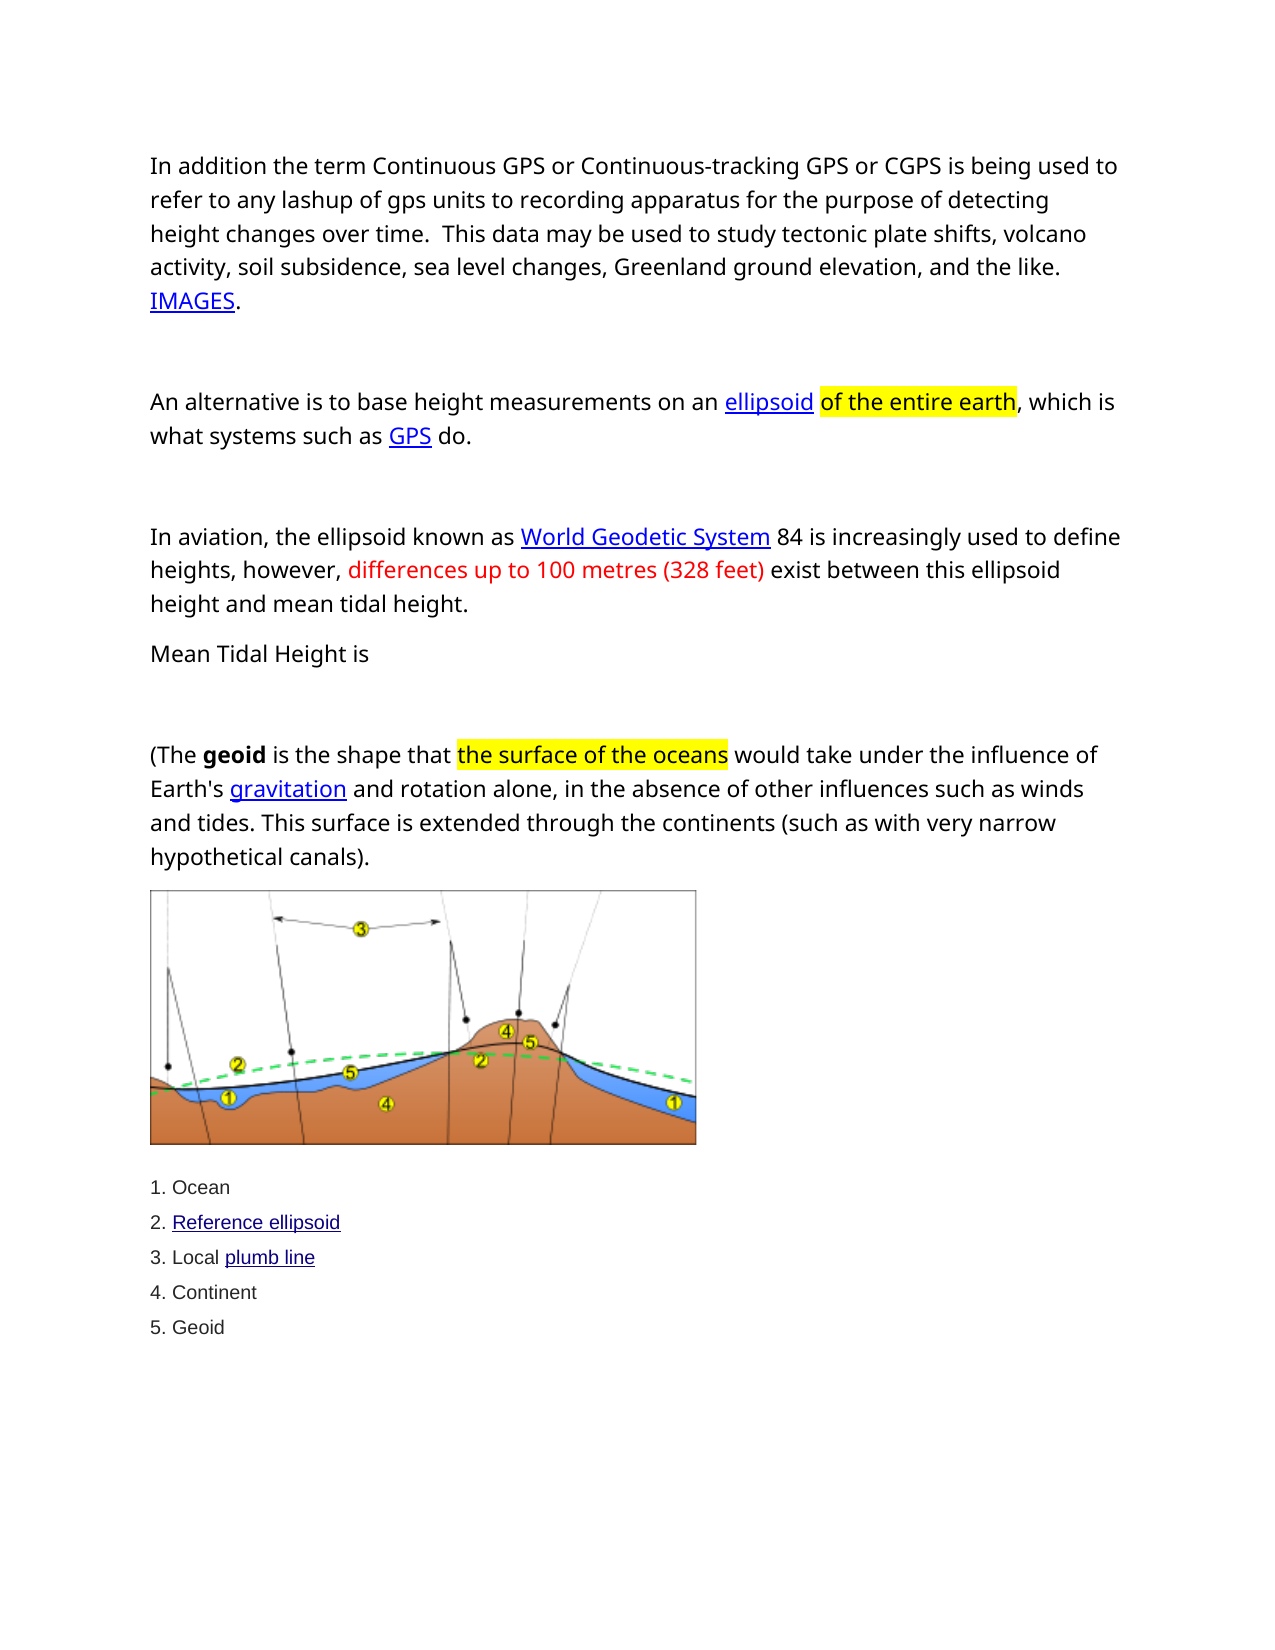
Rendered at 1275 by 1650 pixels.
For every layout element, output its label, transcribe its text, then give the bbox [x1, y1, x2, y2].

text Mean Tidal Height is [150, 638, 1125, 669]
text In addition the term Continuous GPS or Continuous-tracking GPS or CGPS is being used to refer to any lashup of gps units to recording apparatus for the purpose of detecting height changes over time. This data may be used to study tectonic plate shifts, volcano activity, soil subsidence, sea level changes, Greenland ground elevation, and the like. IMAGES. [150, 150, 1125, 316]
picture [150, 890, 697, 1145]
text In aviation, the ellipsoid known as World Geodetic System 84 is increasingly used to define heights, however, differences up to 100 metres (328 feet) exist between this ellipsoid height and mean tidal height. [150, 520, 1125, 619]
text (The geoid is the shape that the surface of the oceans would take under the influence of Earth's gravitation and rotation alone, in the absence of other influences such as winds and tides. This surface is extended through the continents (such as with very narrow hypothetical canals). [150, 739, 1125, 872]
text 1. Ocean 2. Reference ellipsoid 3. Local plumb line 4. Continent 5. Geoid [150, 1163, 1125, 1338]
text An alternative is to base height measurements on an ellipsoid of the entire earth, which is what systems such as GPS do. [150, 386, 1125, 451]
